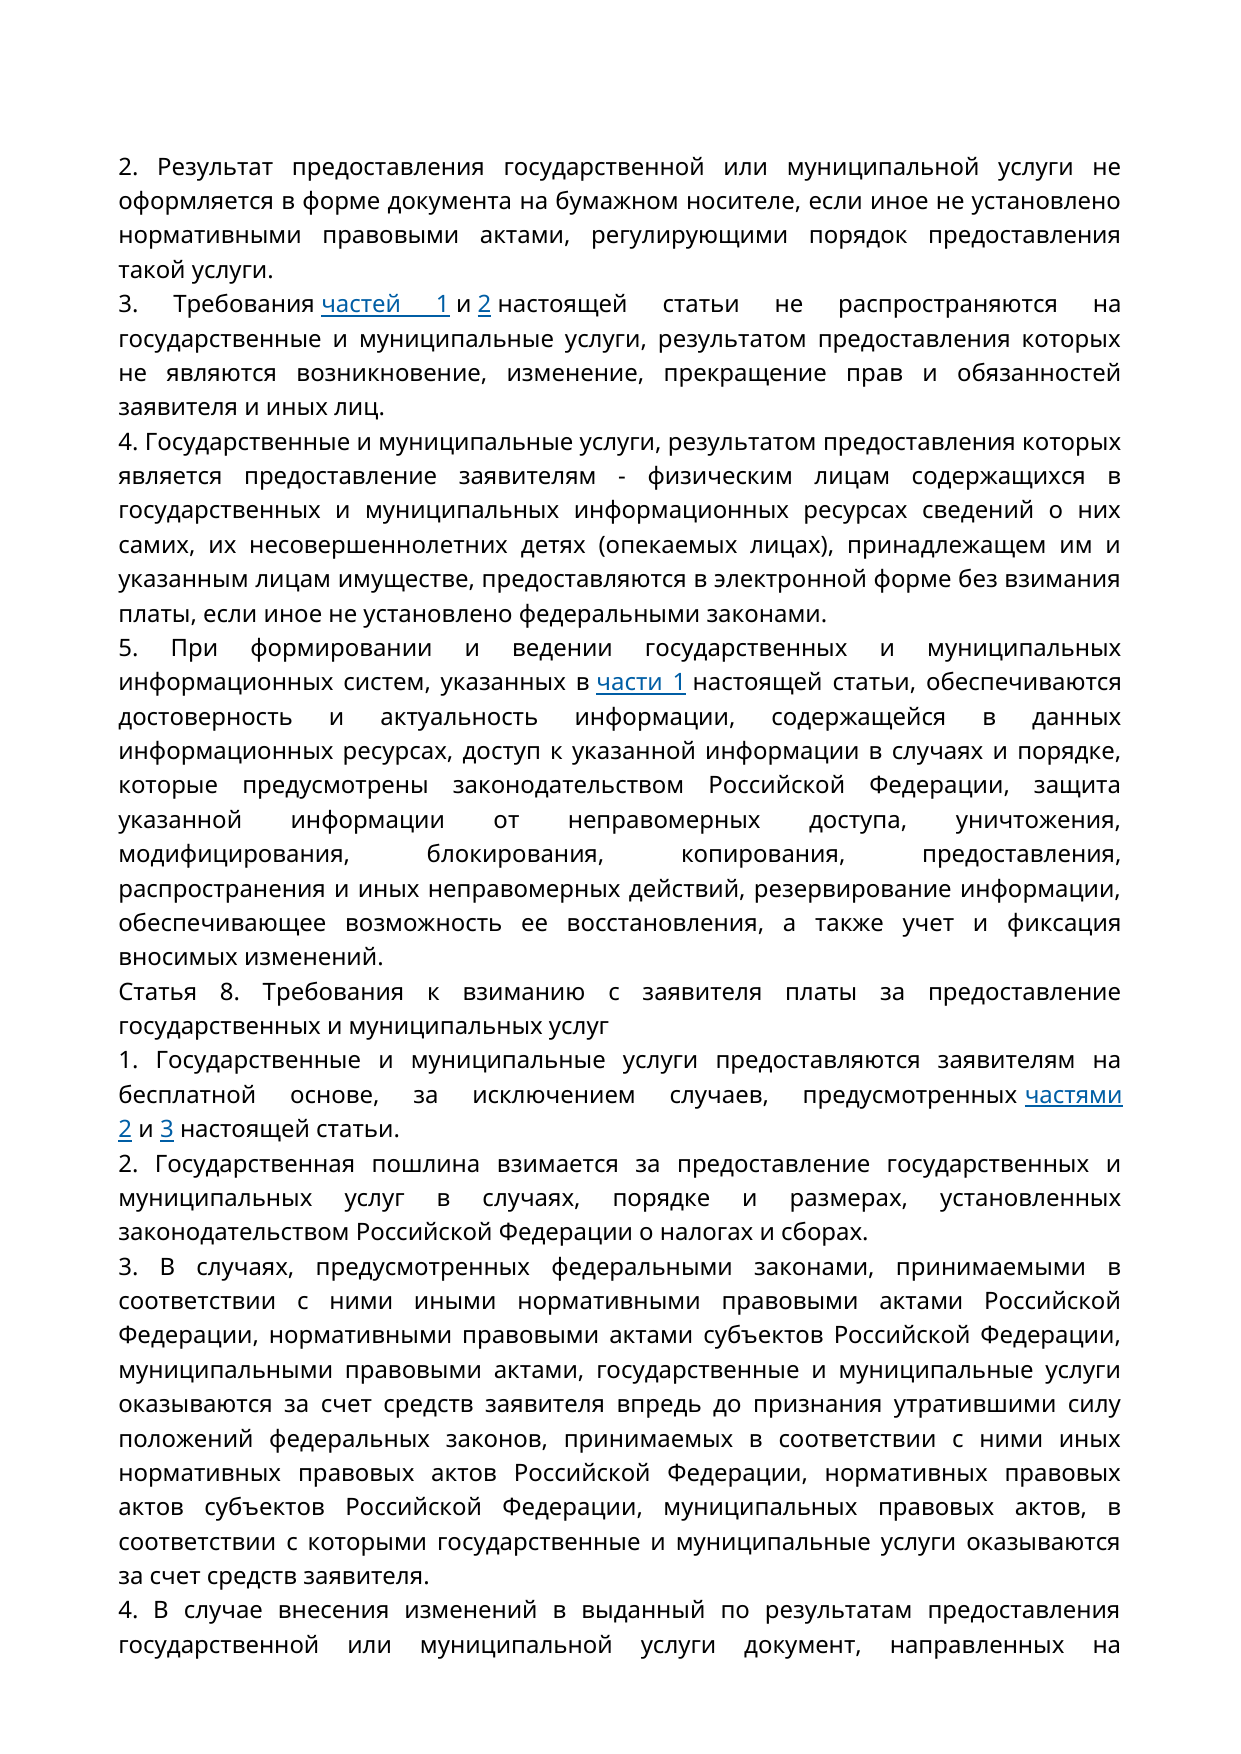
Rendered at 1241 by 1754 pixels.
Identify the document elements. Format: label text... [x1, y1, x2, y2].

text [118, 1591, 1122, 1660]
text 4. Государственные и муниципальные услуги, результатом предоставления которых является предоставление заявителям - физическим лицам содержащихся в государственных и муниципальных информационных ресурсах сведений о них самих, их несовершеннолетних детях (опекаемых лицах), принадлежащем им и указанным лицам имуществе, предоставляются в электронной форме без взимания платы, если иное не установлено федеральными законами. [118, 423, 1122, 629]
text 2. Государственная пошлина взимается за предоставление государственных и муниципальных услуг в случаях, порядке и размерах, установленных законодательством Российской Федерации о налогах и сборах. [118, 1144, 1122, 1248]
text 3. В случаях, предусмотренных федеральными законами, принимаемыми в соответствии с ними иными нормативными правовыми актами Российской Федерации, нормативными правовыми актами субъектов Российской Федерации, муниципальными правовыми актами, государственные и муниципальные услуги оказываются за счет средств заявителя впредь до признания утратившими силу положений федеральных законов, принимаемых в соответствии с ними иных нормативных правовых актов Российской Федерации, нормативных правовых актов субъектов Российской Федерации, муниципальных правовых актов, в соответствии с которыми государственные и муниципальные услуги оказываются за счет средств заявителя. [118, 1248, 1122, 1591]
text 5. При формировании и ведении государственных и муниципальных информационных систем, указанных в части 1 настоящей статьи, обеспечиваются достоверность и актуальность информации, содержащейся в данных информационных ресурсах, доступ к указанной информации в случаях и порядке, которые предусмотрены законодательством Российской Федерации, защита указанной информации от неправомерных доступа, уничтожения, модифицирования, блокирования, копирования, предоставления, распространения и иных неправомерных действий, резервирование информации, обеспечивающее возможность ее восстановления, а также учет и фиксация вносимых изменений. [118, 629, 1122, 973]
text 2. Результат предоставления государственной или муниципальной услуги не оформляется в форме документа на бумажном носителе, если иное не установлено нормативными правовыми актами, регулирующими порядок предоставления такой услуги. [118, 148, 1122, 285]
text 1. Государственные и муниципальные услуги предоставляются заявителям на бесплатной основе, за исключением случаев, предусмотренных частями 2 и 3 настоящей статьи. [118, 1041, 1122, 1144]
text Статья 8. Требования к взиманию с заявителя платы за предоставление государственных и муниципальных услуг [118, 973, 1122, 1041]
text 3. Требования частей 1 и 2 настоящей статьи не распространяются на государственные и муниципальные услуги, результатом предоставления которых не являются возникновение, изменение, прекращение прав и обязанностей заявителя и иных лиц. [118, 285, 1122, 423]
